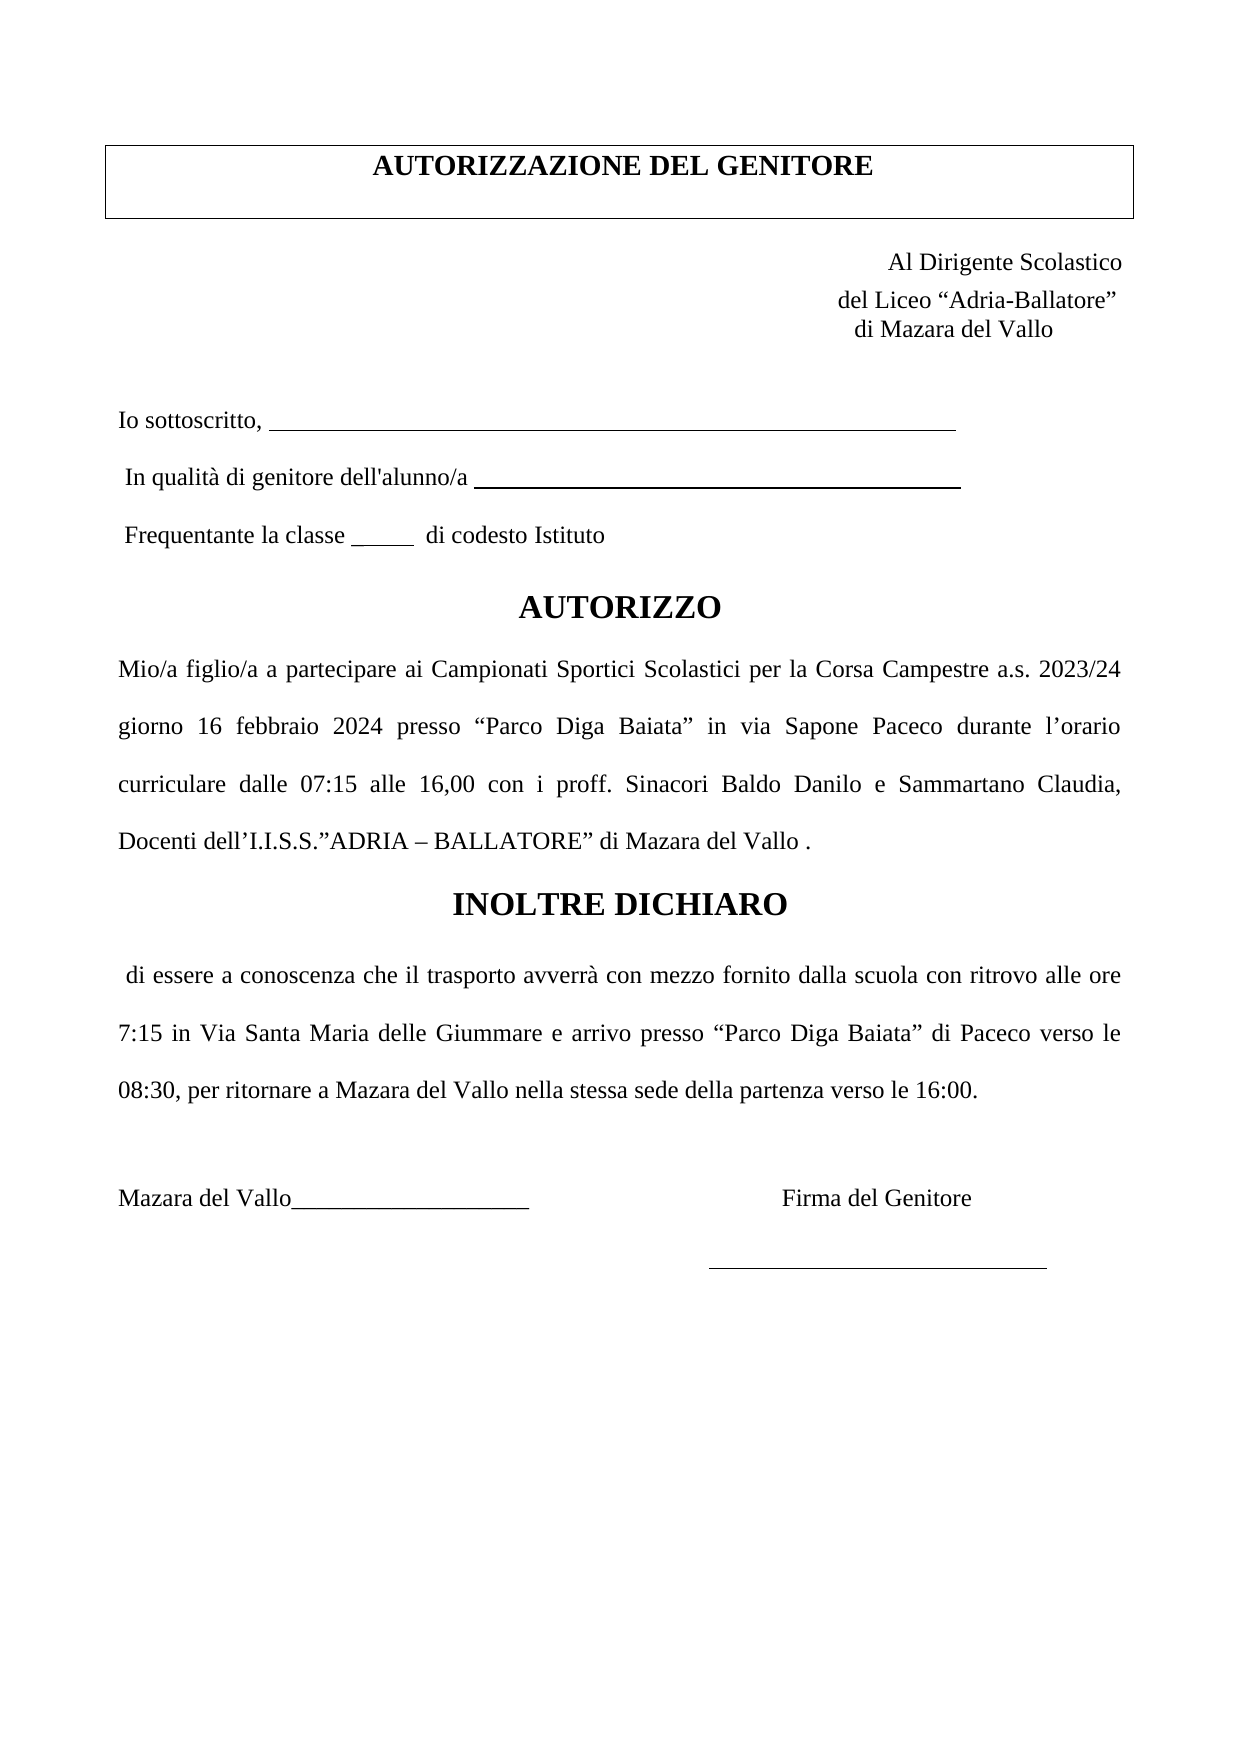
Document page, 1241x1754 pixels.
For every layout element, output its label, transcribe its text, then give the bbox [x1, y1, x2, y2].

text Mio/a figlio/a a partecipare ai Campionati Sportici Scolastici per la Corsa Campestre a.s. 2023/24 giorno 16 febbraio 2024 presso “Parco Diga Baiata” in via Sapone Paceco durante l’orario curriculare dalle 07:15 alle 16,00 con i proff. Sinacori Baldo Danilo e Sammartano Claudia, Docenti dell’I.I.S.S.”ADRIA – BALLATORE” di Mazara del Vallo . [118, 654, 1122, 855]
text Al Dirigente Scolastico [806, 247, 1122, 276]
text Frequentante la classe _ di codesto Istituto [124, 520, 1144, 549]
text AUTORIZZO [96, 587, 1144, 626]
text In qualità di genitore dell'alunno/a [124, 462, 1144, 491]
text Mazara del Vallo___________________ Firma del Genitore [118, 1183, 1144, 1212]
text di Mazara del Vallo [96, 314, 1144, 343]
text del Liceo “Adria-Ballatore” [806, 285, 1122, 314]
text INOLTRE DICHIARO [118, 884, 1122, 922]
text di essere a conoscenza che il trasporto avverrà con mezzo fornito dalla scuola con ritrovo alle ore 7:15 in Via Santa Maria delle Giummare e arrivo presso “Parco Diga Baiata” di Paceco verso le 08:30, per ritornare a Mazara del Vallo nella stessa sede della partenza verso le 16:00. [118, 961, 1122, 1104]
text Io sottoscritto, [118, 405, 1144, 434]
